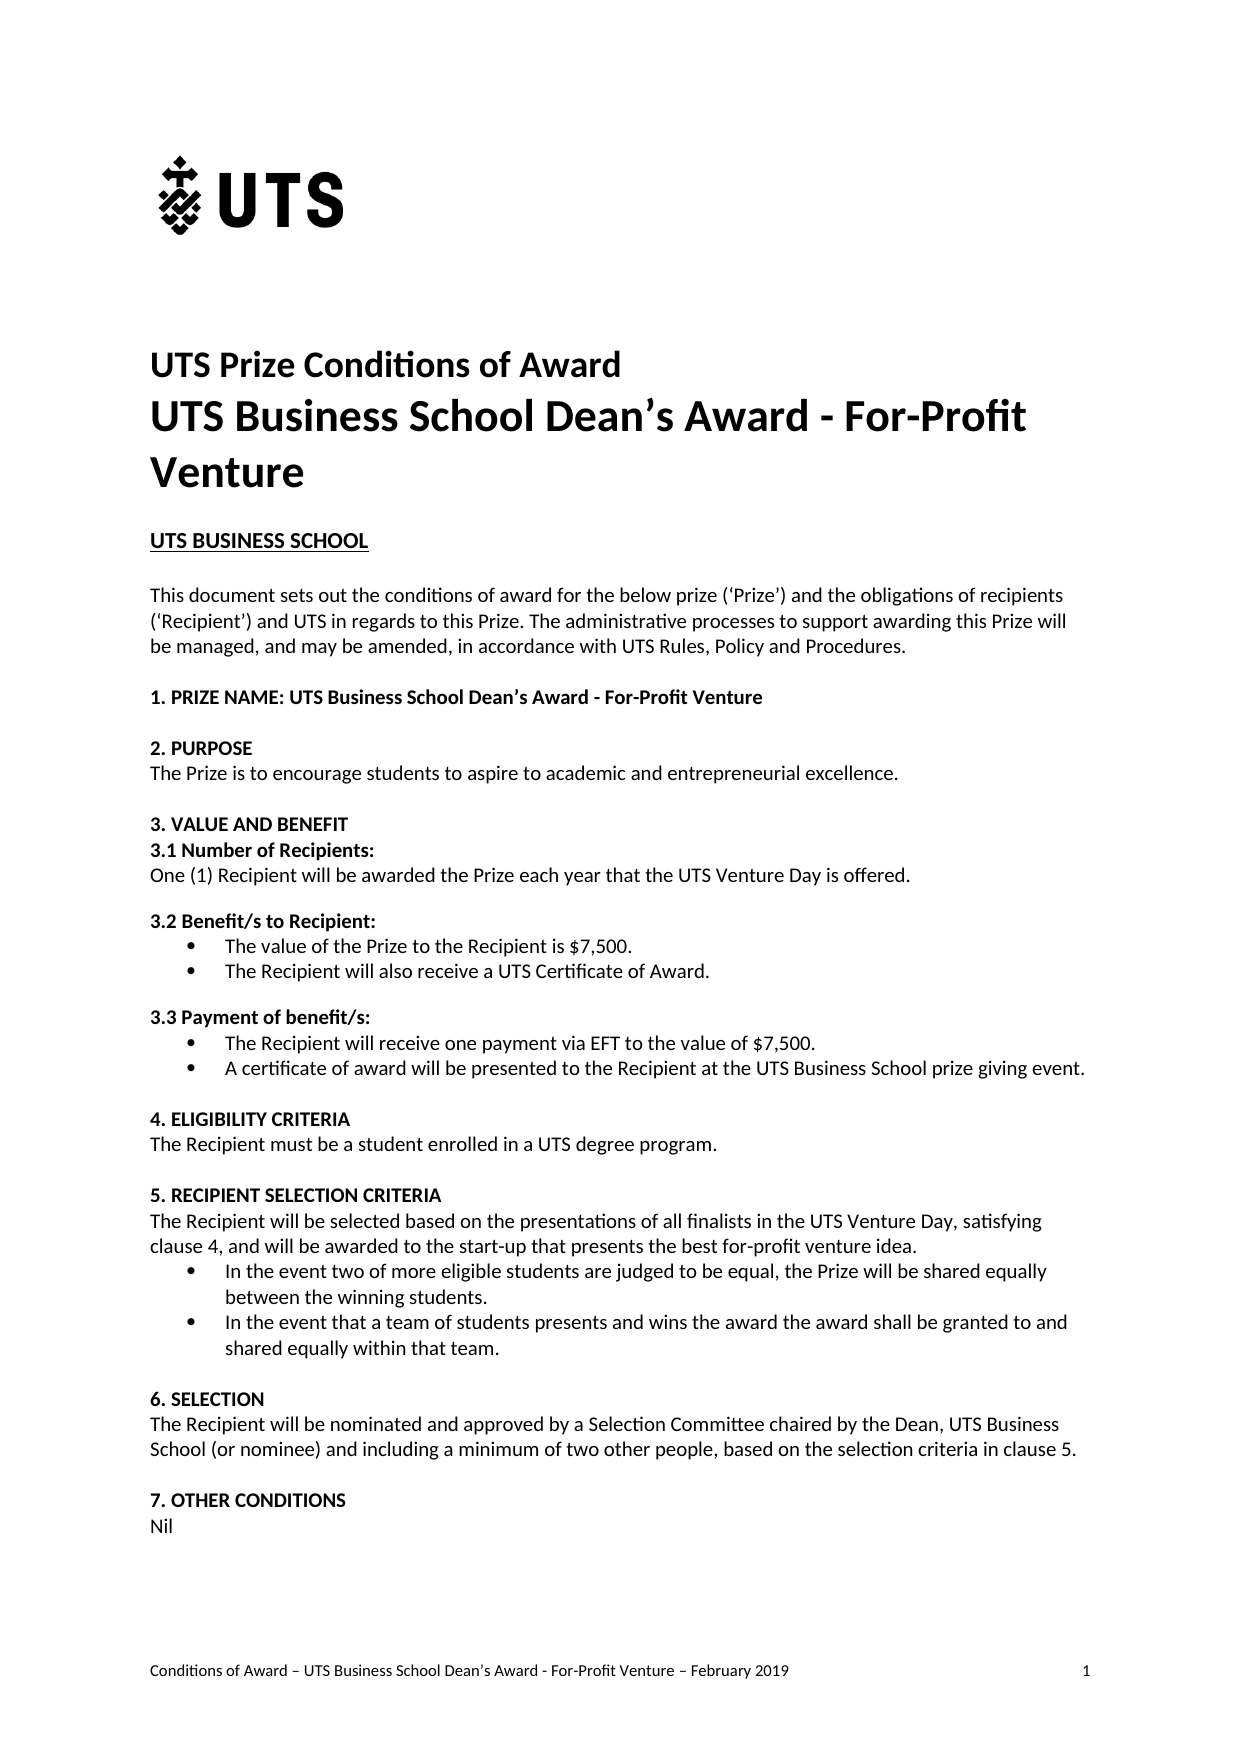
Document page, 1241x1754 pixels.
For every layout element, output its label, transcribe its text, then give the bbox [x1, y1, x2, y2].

list The Recipient will also receive a UTS Certificate of Award. [187, 959, 1090, 984]
text 5. RECIPIENT SELECTION CRITERIA [150, 1182, 1090, 1208]
text UTS Prize Conditions of Award [150, 341, 1090, 387]
text 3.3 Payment of benefit/s: [150, 1004, 1090, 1030]
text 4. Eligibility criteria [150, 1106, 1090, 1132]
text 7. OTHER CONDITIONS [150, 1487, 1090, 1513]
text 6. SELECTION [150, 1386, 1090, 1411]
list In the event two of more eligible students are judged to be equal, the Prize will be shared equally between the winning students. [187, 1259, 1090, 1309]
text UTS BUSINESS SCHOOL [150, 527, 1090, 554]
picture [135, 150, 366, 250]
text The Prize is to encourage students to aspire to academic and entrepreneurial excellence. [150, 761, 1090, 786]
text UTS Business School Dean’s Award - For-Profit Venture [150, 387, 1090, 498]
text 2. PURPOSE [150, 735, 1090, 761]
text This document sets out the conditions of award for the below prize (‘Prize’) and the obligations of recipients (‘Recipient’) and UTS in regards to this Prize. The administrative processes to support awarding this Prize will be managed, and may be amended, in accordance with UTS Rules, Policy and Procedures. [150, 583, 1090, 659]
text 3. VALUE AND BENEFIT [150, 811, 1090, 837]
list In the event that a team of students presents and wins the award the award shall be granted to and shared equally within that team. [187, 1309, 1090, 1360]
text Nil [150, 1513, 1090, 1538]
text The Recipient will be nominated and approved by a Selection Committee chaired by the Dean, UTS Business School (or nominee) and including a minimum of two other people, based on the selection criteria in clause 5. [150, 1411, 1090, 1462]
text 3.2 Benefit/s to Recipient: [150, 908, 1090, 933]
list The value of the Prize to the Recipient is $7,500. [187, 933, 1090, 959]
text 3.1 Number of Recipients: [150, 837, 1090, 862]
text The Recipient must be a student enrolled in a UTS degree program. [150, 1132, 1090, 1157]
text The Recipient will be selected based on the presentations of all finalists in the UTS Venture Day, satisfying clause 4, and will be awarded to the start-up that presents the best for-profit venture idea. [150, 1208, 1090, 1259]
text 1. PRIZE NAME: UTS Business School Dean’s Award - For-Profit Venture [150, 684, 1090, 710]
list A certificate of award will be presented to the Recipient at the UTS Business School prize giving event. [187, 1055, 1090, 1081]
list The Recipient will receive one payment via EFT to the value of $7,500. [187, 1030, 1090, 1055]
text One (1) Recipient will be awarded the Prize each year that the UTS Venture Day is offered. [150, 862, 1090, 888]
